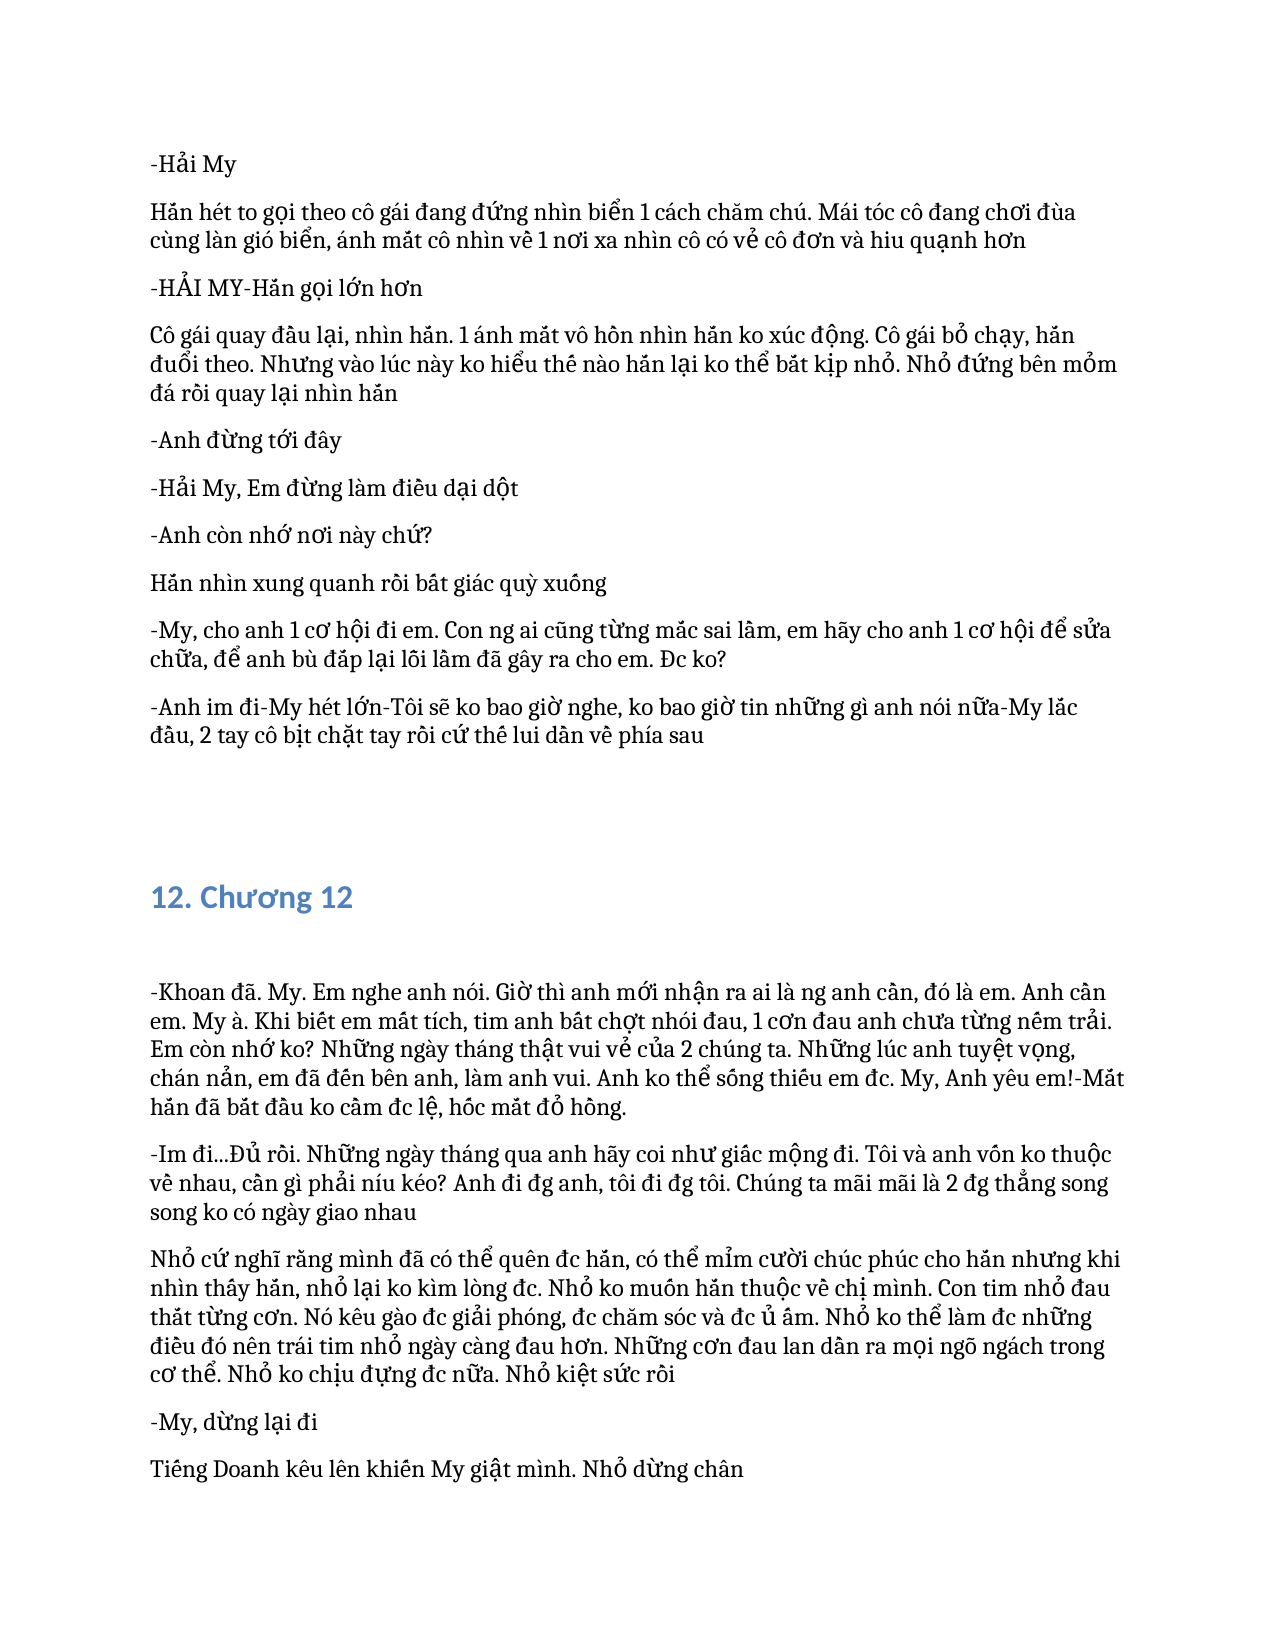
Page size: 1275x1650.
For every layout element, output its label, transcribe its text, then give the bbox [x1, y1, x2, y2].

text Hắn nhìn xung quanh rồi bất giác quỳ xuống [150, 569, 1125, 597]
text -My, cho anh 1 cơ hội đi em. Con ng ai cũng từng mắc sai lầm, em hãy cho anh 1 cơ hội để sửa chữa, để anh bù đắp lại lỗi lầm đã gây ra cho em. Đc ko? [150, 616, 1125, 674]
text -Anh đừng tới đây [150, 426, 1125, 455]
text Cô gái quay đầu lại, nhìn hắn. 1 ánh mắt vô hồn nhìn hắn ko xúc động. Cô gái bỏ chạy, hắn đuổi theo. Nhưng vào lúc này ko hiểu thế nào hắn lại ko thể bắt kịp nhỏ. Nhỏ đứng bên mỏm đá rồi quay lại nhìn hắn [150, 321, 1125, 407]
text Tiếng Doanh kêu lên khiến My giật mình. Nhỏ dừng chân [150, 1455, 1125, 1484]
text -Khoan đã. My. Em nghe anh nói. Giờ thì anh mới nhận ra ai là ng anh cần, đó là em. Anh cần em. My à. Khi biết em mất tích, tim anh bất chợt nhói đau, 1 cơn đau anh chưa từng nếm trải. Em còn nhớ ko? Những ngày tháng thật vui vẻ của 2 chúng ta. Những lúc anh tuyệt vọng, chán nản, em đã đến bên anh, làm anh vui. Anh ko thể sống thiếu em đc. My, Anh yêu em!-Mắt hắn đã bắt đầu ko cầm đc lệ, hốc mắt đỏ hồng. [150, 920, 1125, 1122]
text -Hải My [150, 150, 1125, 179]
text Hắn hét to gọi theo cô gái đang đứng nhìn biển 1 cách chăm chú. Mái tóc cô đang chơi đùa cùng làn gió biển, ánh mắt cô nhìn về 1 nơi xa nhìn cô có vẻ cô đơn và hiu quạnh hơn [150, 197, 1125, 255]
text -Hải My, Em đừng làm điều dại dột [150, 474, 1125, 502]
text -Im đi...Đủ rồi. Những ngày tháng qua anh hãy coi như giấc mộng đi. Tôi và anh vốn ko thuộc về nhau, cần gì phải níu kéo? Anh đi đg anh, tôi đi đg tôi. Chúng ta mãi mãi là 2 đg thẳng song song ko có ngày giao nhau [150, 1140, 1125, 1227]
text -Anh còn nhớ nơi này chứ? [150, 521, 1125, 550]
text -My, dừng lại đi [150, 1408, 1125, 1437]
text Nhỏ cứ nghĩ rằng mình đã có thể quên đc hắn, có thể mỉm cười chúc phúc cho hắn nhưng khi nhìn thấy hắn, nhỏ lại ko kìm lòng đc. Nhỏ ko muốn hắn thuộc về chị mình. Con tim nhỏ đau thắt từng cơn. Nó kêu gào đc giải phóng, đc chăm sóc và đc ủ ấm. Nhỏ ko thể làm đc những điều đó nên trái tim nhỏ ngày càng đau hơn. Những cơn đau lan dần ra mọi ngõ ngách trong cơ thể. Nhỏ ko chịu đựng đc nữa. Nhỏ kiệt sức rồi [150, 1245, 1125, 1389]
text -HẢI MY-Hắn gọi lớn hơn [150, 274, 1125, 302]
subtitle 12. Chương 12 [150, 876, 1125, 917]
text -Anh im đi-My hét lớn-Tôi sẽ ko bao giờ nghe, ko bao giờ tin những gì anh nói nữa-My lắc đầu, 2 tay cô bịt chặt tay rồi cứ thế lui dần về phía sau [150, 692, 1125, 750]
